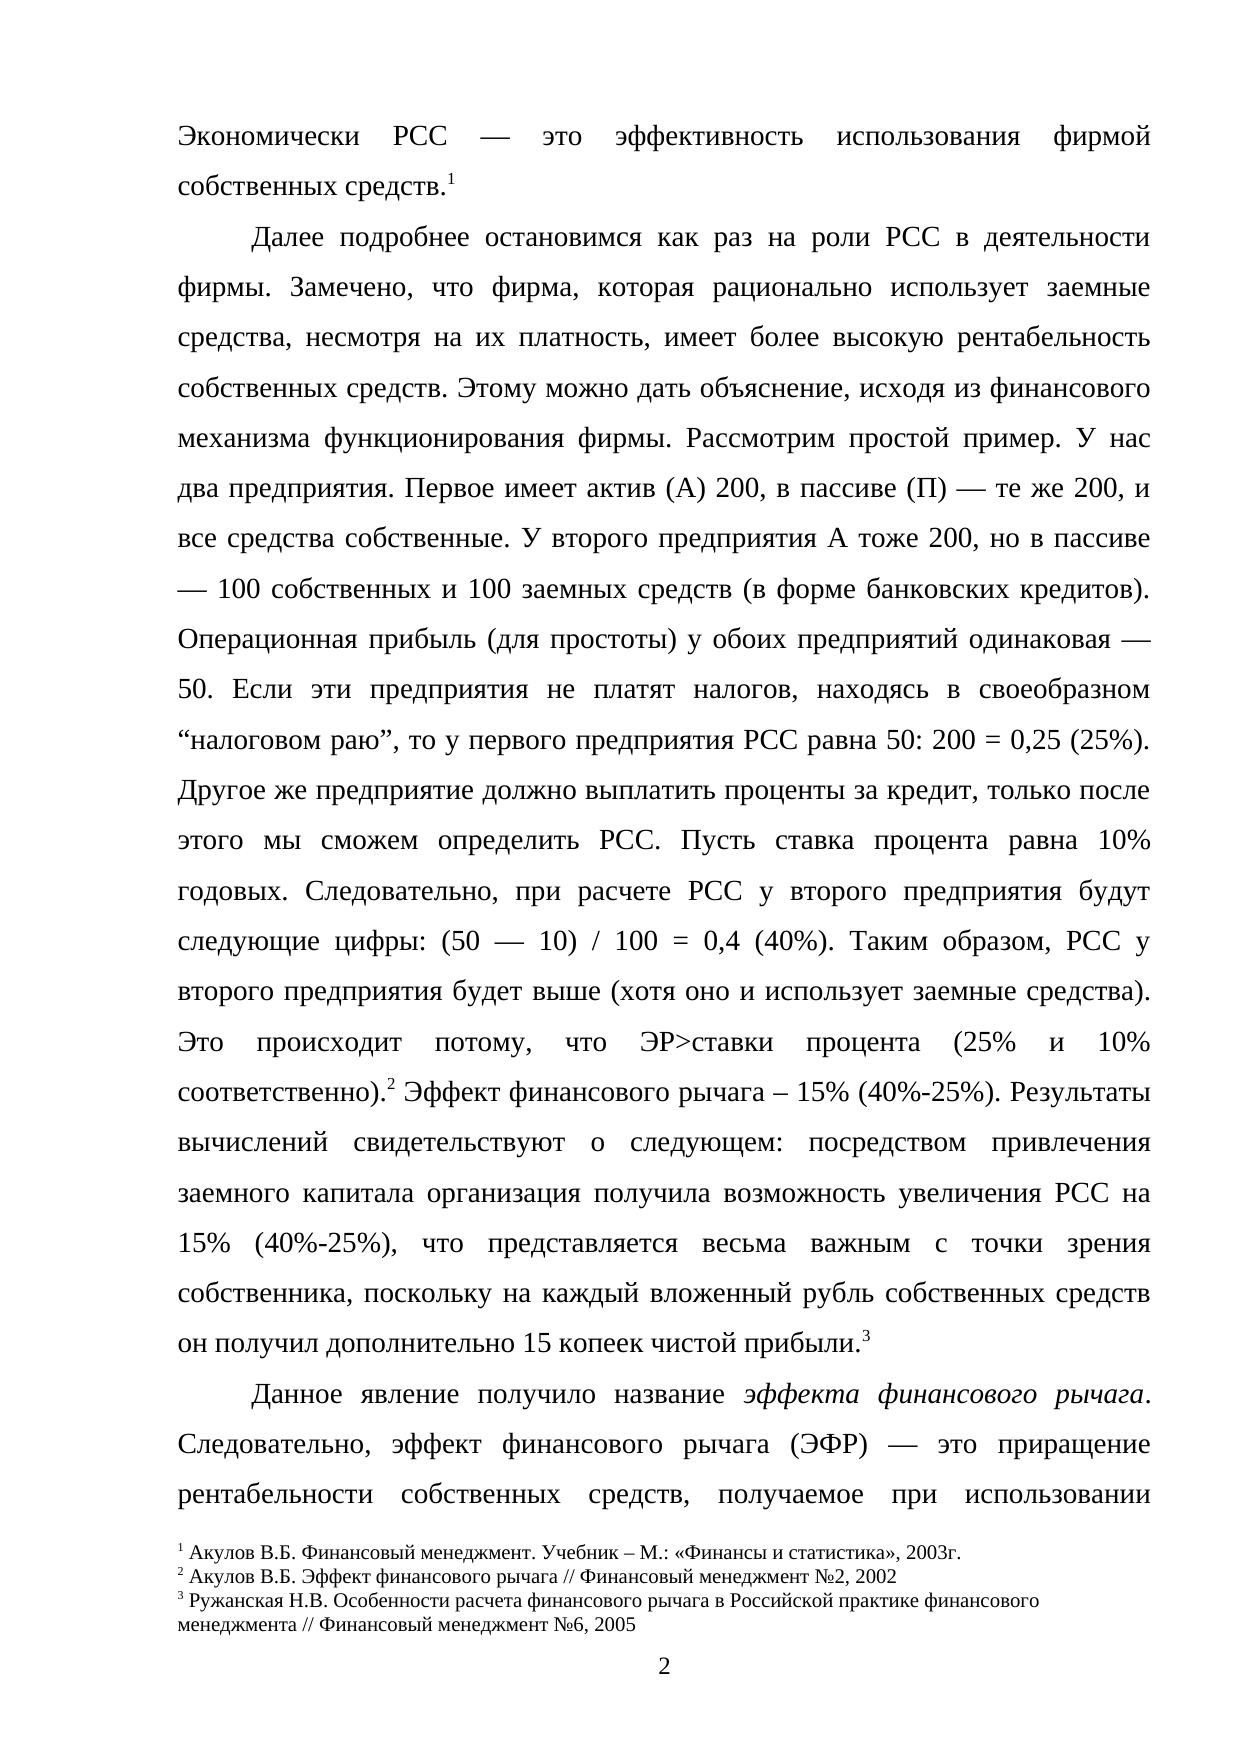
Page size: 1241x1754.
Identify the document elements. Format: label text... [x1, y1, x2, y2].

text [177, 1376, 1152, 1510]
text Далее подробнее остановимся как раз на роли РСС в деятельности фирмы. Замечено, что фирма, которая рационально использует заемные средства, несмотря на их платность, имеет более высокую рентабельность собственных средств. Этому можно дать объяснение, исходя из финансового механизма функционирования фирмы. Рассмотрим простой пример. У нас два предприятия. Первое имеет актив (А) 200, в пассиве (П) — те же 200, и все средства собственные. У второго предприятия А тоже 200, но в пассиве — 100 собственных и 100 заемных средств (в форме банковских кредитов). Операционная прибыль (для простоты) у обоих предприятий одинаковая — 50. Если эти предприятия не платят налогов, находясь в своеобразном “налоговом раю”, то у первого предприятия РСС равна 50: 200 = 0,25 (25%). Другое же предприятие должно выплатить проценты за кредит, только после этого мы сможем определить РСС. Пусть ставка процента равна 10% годовых. Следовательно, при расчете РСС у второго предприятия будут следующие цифры: (50 — 10) / 100 = 0,4 (40%). Таким образом, РСС у второго предприятия будет выше (хотя оно и использует заемные средства). Это происходит потому, что ЭР>ставки процента (25% и 10% соответственно). Эффект финансового рычага – 15% (40%-25%). Результаты вычислений свидетельствуют о следующем: посредством привлечения заемного капитала организация получила возможность увеличения РСС на 15% (40%-25%), что представляется весьма важным с точки зрения собственника, поскольку на каждый вложенный рубль собственных средств он получил дополнительно 15 копеек чистой прибыли. [177, 219, 1152, 1359]
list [177, 118, 1152, 202]
